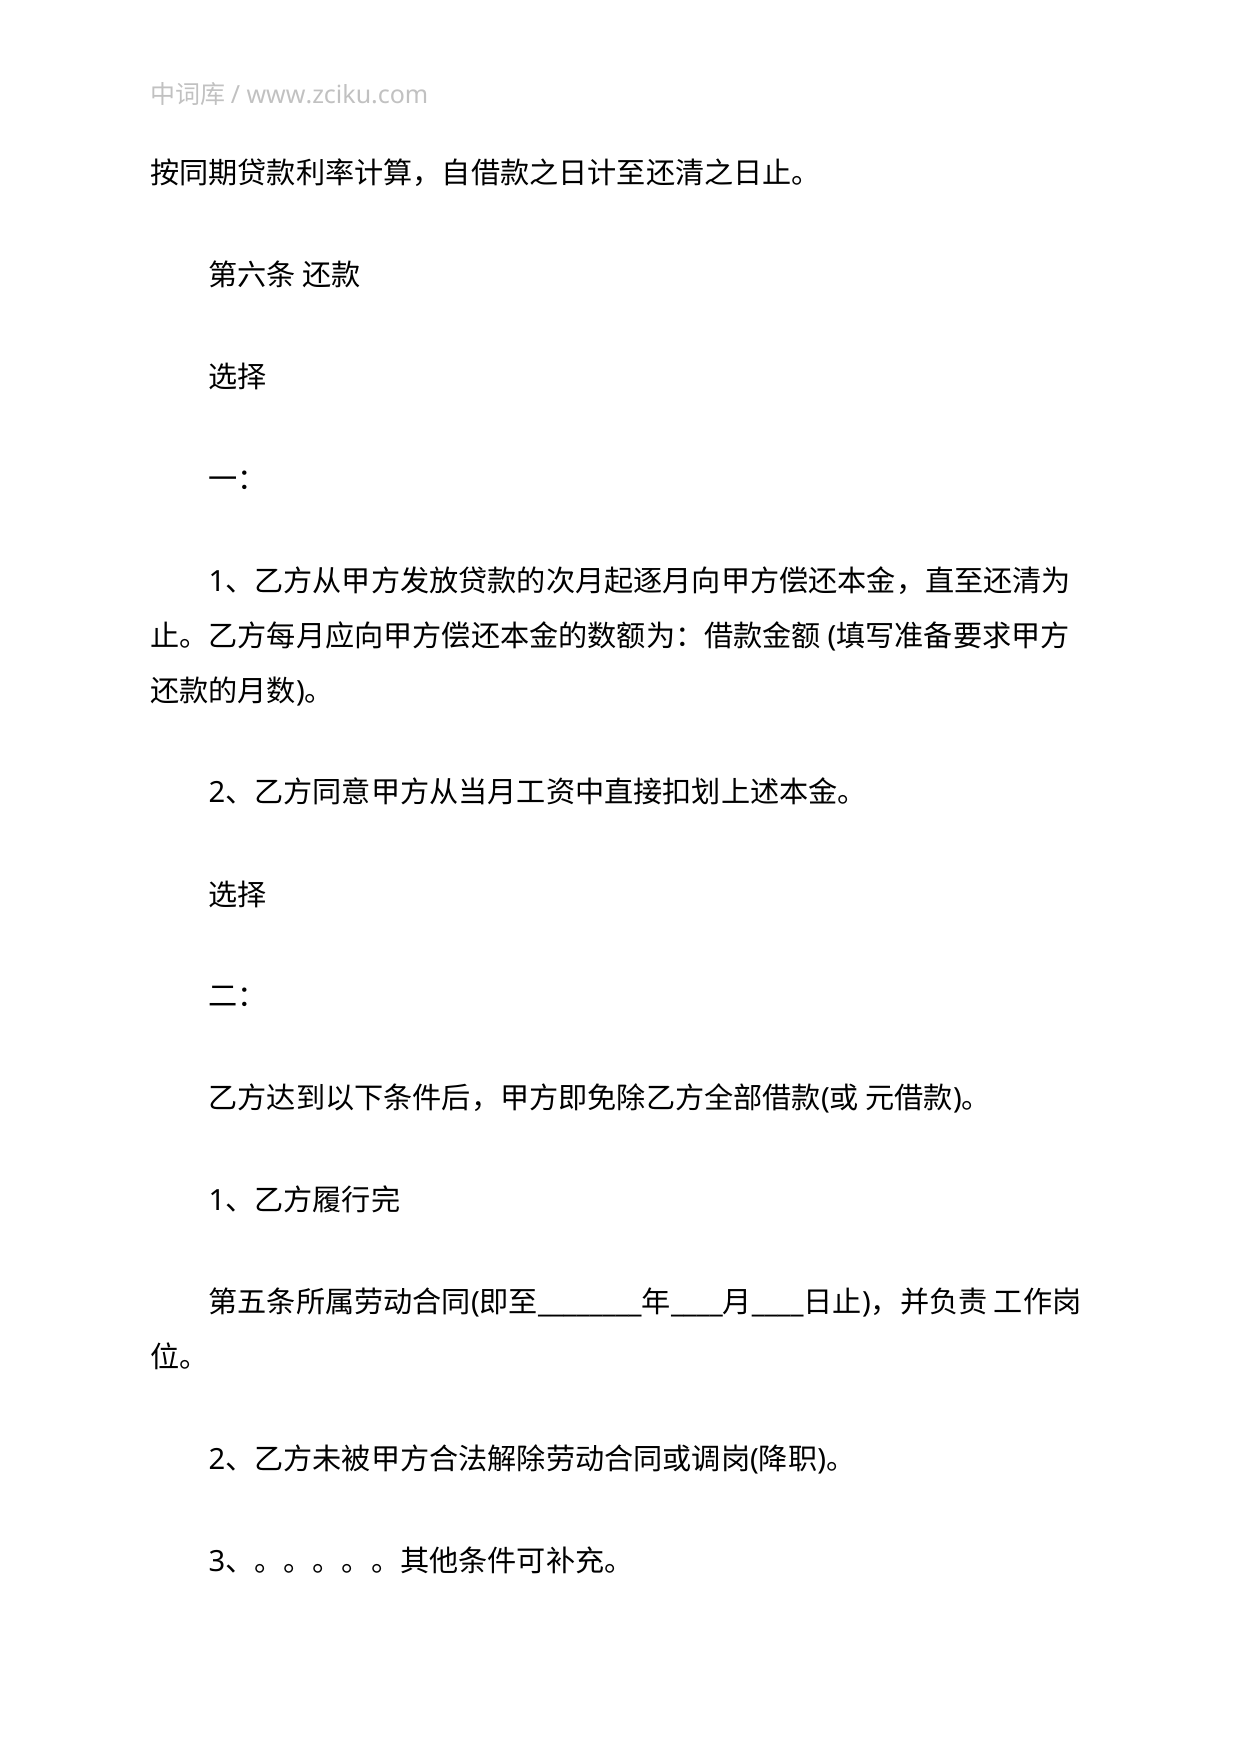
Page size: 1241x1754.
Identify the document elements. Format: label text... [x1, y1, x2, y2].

text 2、乙方未被甲方合法解除劳动合同或调岗(降职)。 [150, 1435, 1090, 1478]
text 2、乙方同意甲方从当月工资中直接扣划上述本金。 [150, 769, 1090, 811]
text 第五条所属劳动合同(即至________年____月____日止)，并负责 工作岗位。 [150, 1278, 1090, 1376]
text 选择 [150, 871, 1090, 913]
text 二： [150, 973, 1090, 1015]
text 第六条 还款 [150, 252, 1090, 294]
text 一： [150, 455, 1090, 498]
text 3、。。。。。其他条件可补充。 [150, 1537, 1090, 1580]
text 1、乙方从甲方发放贷款的次月起逐月向甲方偿还本金，直至还清为止。乙方每月应向甲方偿还本金的数额为：借款金额 (填写准备要求甲方还款的月数)。 [150, 557, 1090, 709]
text 1、乙方履行完 [150, 1177, 1090, 1219]
text 选择 [150, 353, 1090, 396]
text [150, 150, 1090, 192]
text 乙方达到以下条件后，甲方即免除乙方全部借款(或 元借款)。 [150, 1074, 1090, 1117]
